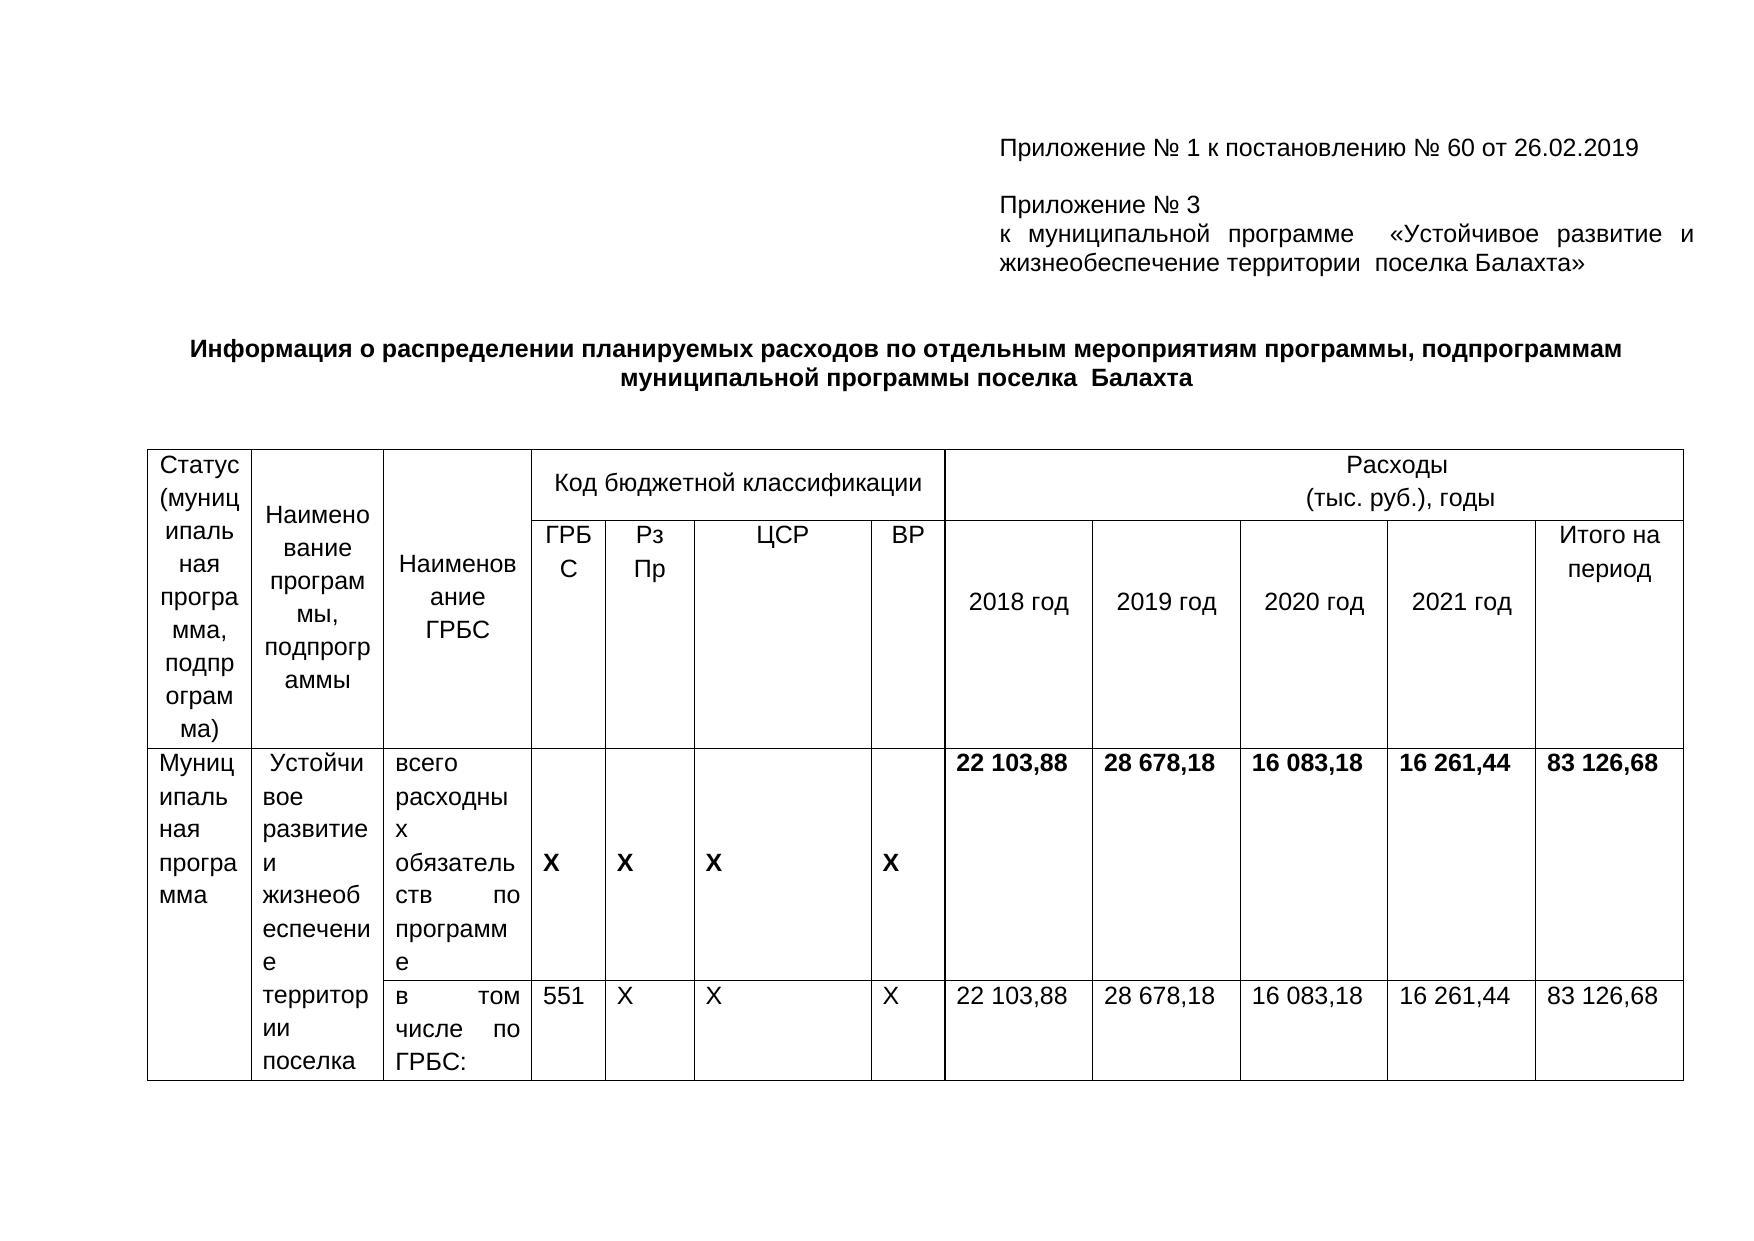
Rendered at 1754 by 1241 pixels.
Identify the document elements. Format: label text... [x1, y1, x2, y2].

table_cell 2021 год [1388, 521, 1535, 747]
text Приложение № 3 [999, 190, 1695, 219]
table_cell Муниципальная программа [148, 749, 251, 1080]
table_cell 28 678,18 [1093, 981, 1240, 1080]
table_cell 16 261,44 [1388, 749, 1535, 979]
table_cell всего расходных обязательств по программе [384, 749, 531, 979]
table_cell Х [695, 981, 871, 1080]
table_cell в том числе по ГРБС: [384, 981, 531, 1080]
table_cell ЦСР [695, 521, 871, 747]
table_cell Рз Пр [606, 521, 694, 747]
table_cell Х [606, 749, 694, 979]
text Информация о распределении планируемых расходов по отдельным мероприятиям программы, подпрограммам муниципальной программы поселка Балахта [118, 334, 1695, 392]
table_cell 2020 год [1241, 521, 1387, 747]
text Приложение № 1 к постановлению № 60 от 26.02.2019 [999, 133, 1695, 162]
table_cell Устойчивое развитие и жизнеобеспечение территории поселка Балахта [252, 749, 383, 1080]
table_cell 16 261,44 [1388, 981, 1535, 1080]
table_cell Х [606, 981, 694, 1080]
table_cell Х [532, 749, 605, 979]
table_header Код бюджетной классификации [532, 450, 944, 519]
table_cell Х [872, 981, 944, 1080]
table_cell 22 103,88 [946, 749, 1092, 979]
table_cell 22 103,88 [946, 981, 1092, 1080]
table_cell 83 126,68 [1536, 981, 1683, 1080]
table_cell ГРБС [532, 521, 605, 747]
table_cell 83 126,68 [1536, 749, 1683, 979]
table_header Статус (муниципальная программа, подпрограмма) [148, 450, 251, 747]
table_header Расходы (тыс. руб.), годы [1117, 450, 1683, 519]
table_cell 2018 год [946, 521, 1092, 747]
table_cell Х [872, 749, 944, 979]
table_cell Итого на период [1536, 521, 1683, 747]
table_cell 28 678,18 [1093, 749, 1240, 979]
table_cell 2019 год [1093, 521, 1240, 747]
text к муниципальной программе «Устойчивое развитие и жизнеобеспечение территории поселка Балахта» [999, 219, 1695, 277]
table_cell 16 083,18 [1241, 981, 1387, 1080]
table_header Наименование ГРБС [384, 450, 531, 747]
table_cell 16 083,18 [1241, 749, 1387, 979]
table_cell Х [695, 749, 871, 979]
table_header [970, 450, 1117, 519]
table_cell 551 [532, 981, 605, 1080]
table_header Наименование программы, подпрограммы [252, 450, 383, 747]
table_header [946, 450, 969, 519]
table_cell ВР [872, 521, 944, 747]
